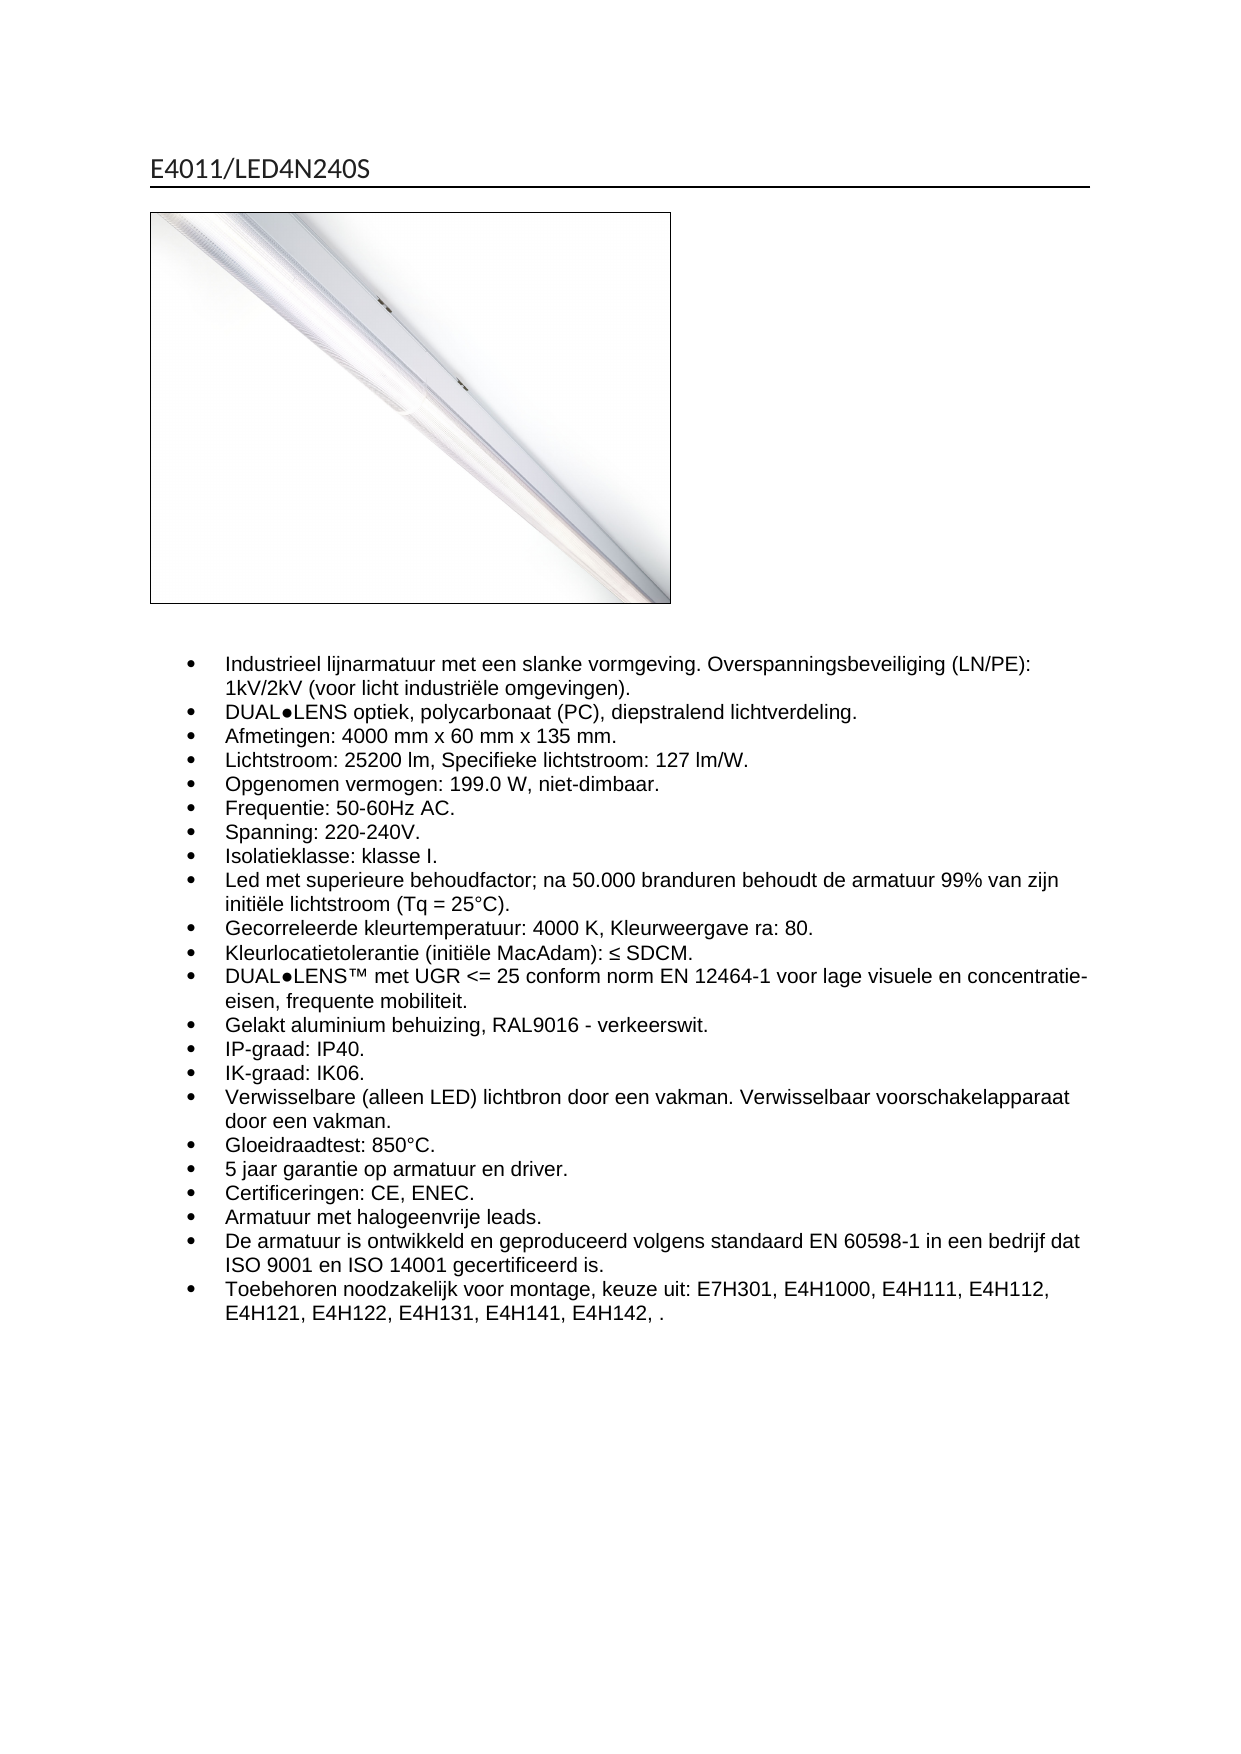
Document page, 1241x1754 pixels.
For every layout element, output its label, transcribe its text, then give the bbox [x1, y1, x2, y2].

list Spanning: 220-240V. [187, 820, 1090, 844]
list Toebehoren noodzakelijk voor montage, keuze uit: E7H301, E4H1000, E4H111, E4H112, E4H121, E4H122, E4H131, E4H141, E4H142, . [187, 1277, 1090, 1325]
list Verwisselbare (alleen LED) lichtbron door een vakman. Verwisselbaar voorschakelapparaat door een vakman. [187, 1084, 1090, 1133]
list Gelakt aluminium behuizing, RAL9016 - verkeerswit. [187, 1012, 1090, 1036]
picture [151, 213, 670, 603]
list DUAL●LENS optiek, polycarbonaat (PC), diepstralend lichtverdeling. [187, 700, 1090, 724]
list Lichtstroom: 25200 lm, Specifieke lichtstroom: 127 lm/W. [187, 748, 1090, 772]
list Gloeidraadtest: 850°C. [187, 1133, 1090, 1157]
list Afmetingen: 4000 mm x 60 mm x 135 mm. [187, 724, 1090, 748]
list DUAL●LENS™ met UGR <= 25 conform norm EN 12464-1 voor lage visuele en concentratie-eisen, frequente mobiliteit. [187, 964, 1090, 1012]
list Gecorreleerde kleurtemperatuur: 4000 K, Kleurweergave ra: 80. [187, 916, 1090, 940]
list 5 jaar garantie op armatuur en driver. [187, 1157, 1090, 1181]
list Armatuur met halogeenvrije leads. [187, 1205, 1090, 1229]
list Isolatieklasse: klasse I. [187, 844, 1090, 868]
list Certificeringen: CE, ENEC. [187, 1181, 1090, 1205]
list De armatuur is ontwikkeld en geproduceerd volgens standaard EN 60598-1 in een bedrijf dat ISO 9001 en ISO 14001 gecertificeerd is. [187, 1229, 1090, 1277]
list Frequentie: 50-60Hz AC. [187, 796, 1090, 820]
list IP-graad: IP40. [187, 1036, 1090, 1061]
list Industrieel lijnarmatuur met een slanke vormgeving. Overspanningsbeveiliging (LN/PE): 1kV/2kV (voor licht industriële omgevingen). [187, 652, 1090, 700]
list IK-graad: IK06. [187, 1061, 1090, 1084]
list Kleurlocatietolerantie (initiële MacAdam): ≤ SDCM. [187, 940, 1090, 964]
list Led met superieure behoudfactor; na 50.000 branduren behoudt de armatuur 99% van zijn initiële lichtstroom (Tq = 25°C). [187, 868, 1090, 916]
list Opgenomen vermogen: 199.0 W, niet-dimbaar. [187, 772, 1090, 796]
text E4011/LED4N240S [150, 150, 1090, 186]
